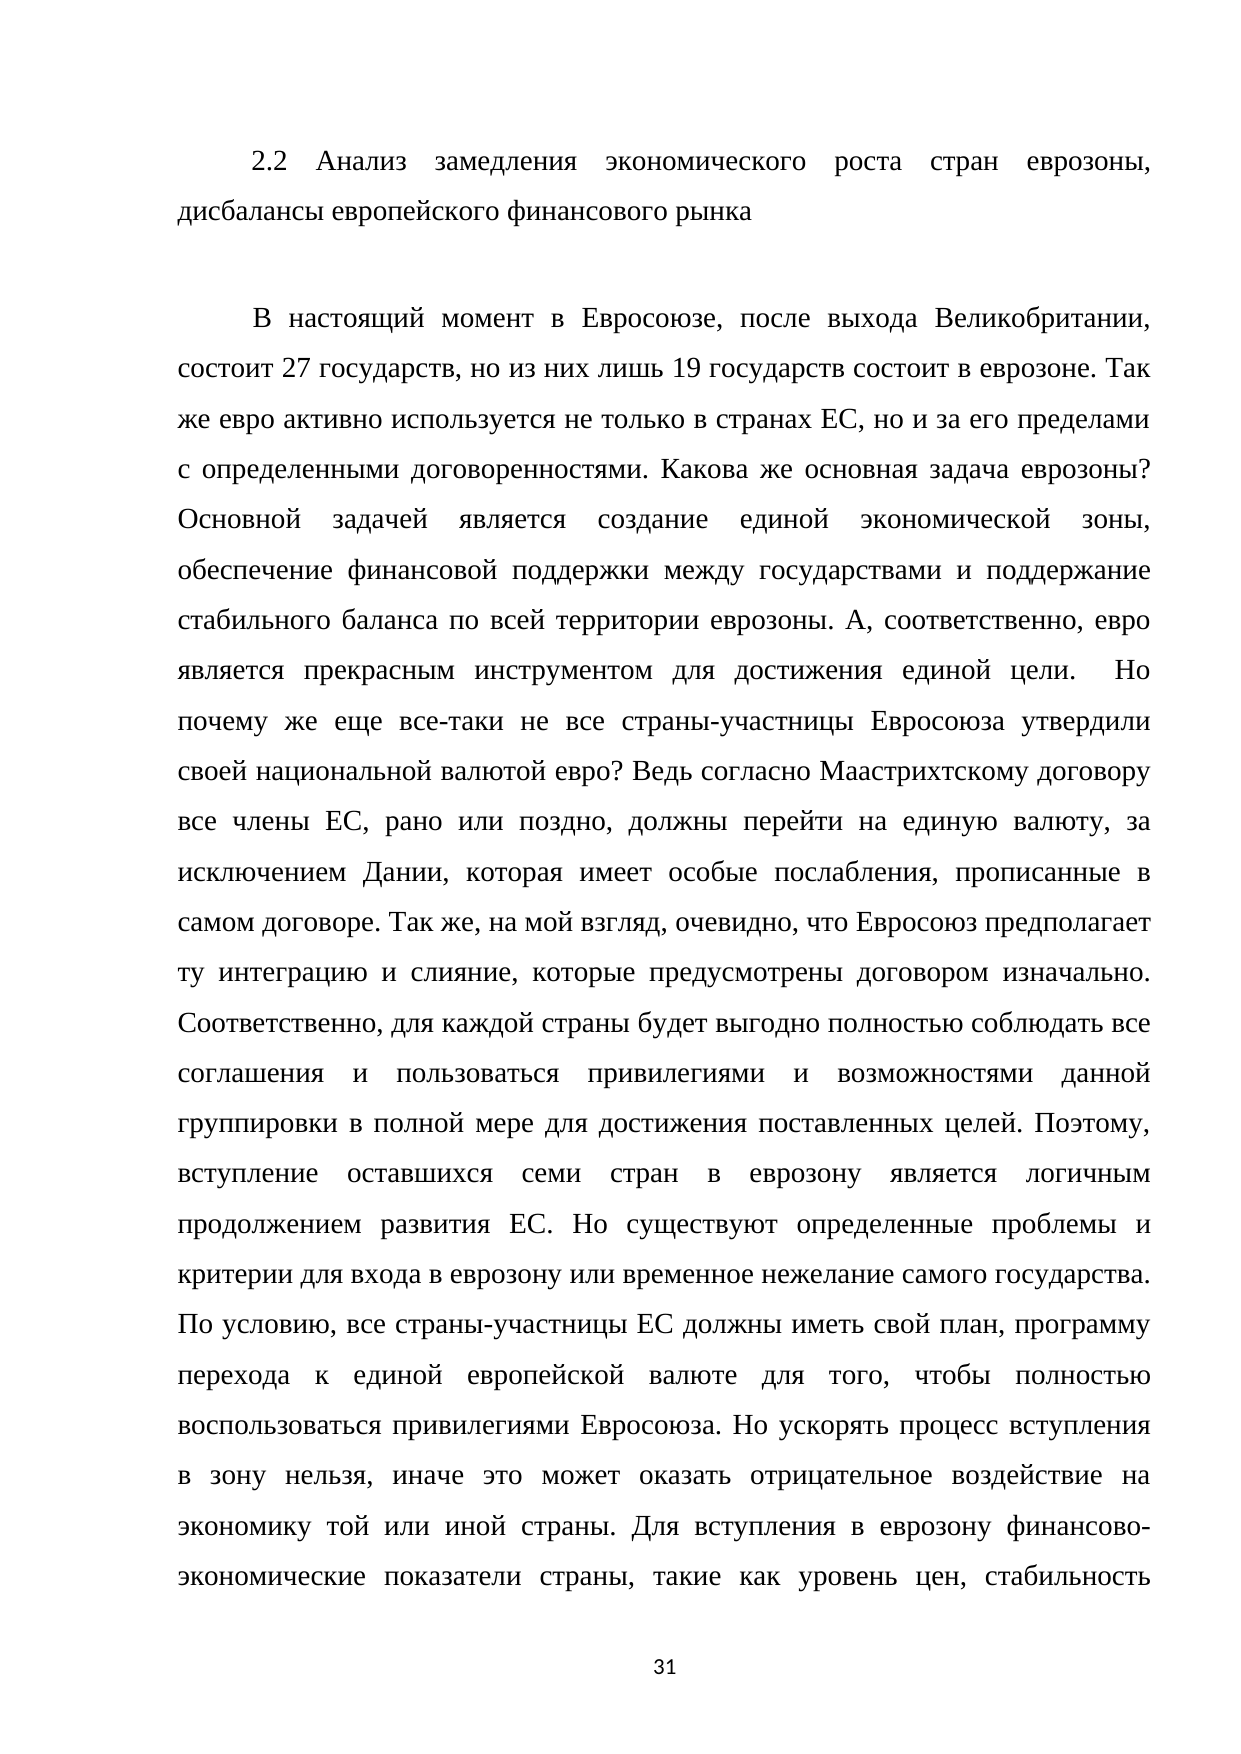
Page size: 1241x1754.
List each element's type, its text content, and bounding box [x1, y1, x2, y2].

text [177, 300, 1152, 1592]
subtitle 2.2 Анализ замедления экономического роста стран еврозоны, дисбалансы европейского финансового рынка [177, 143, 1152, 227]
